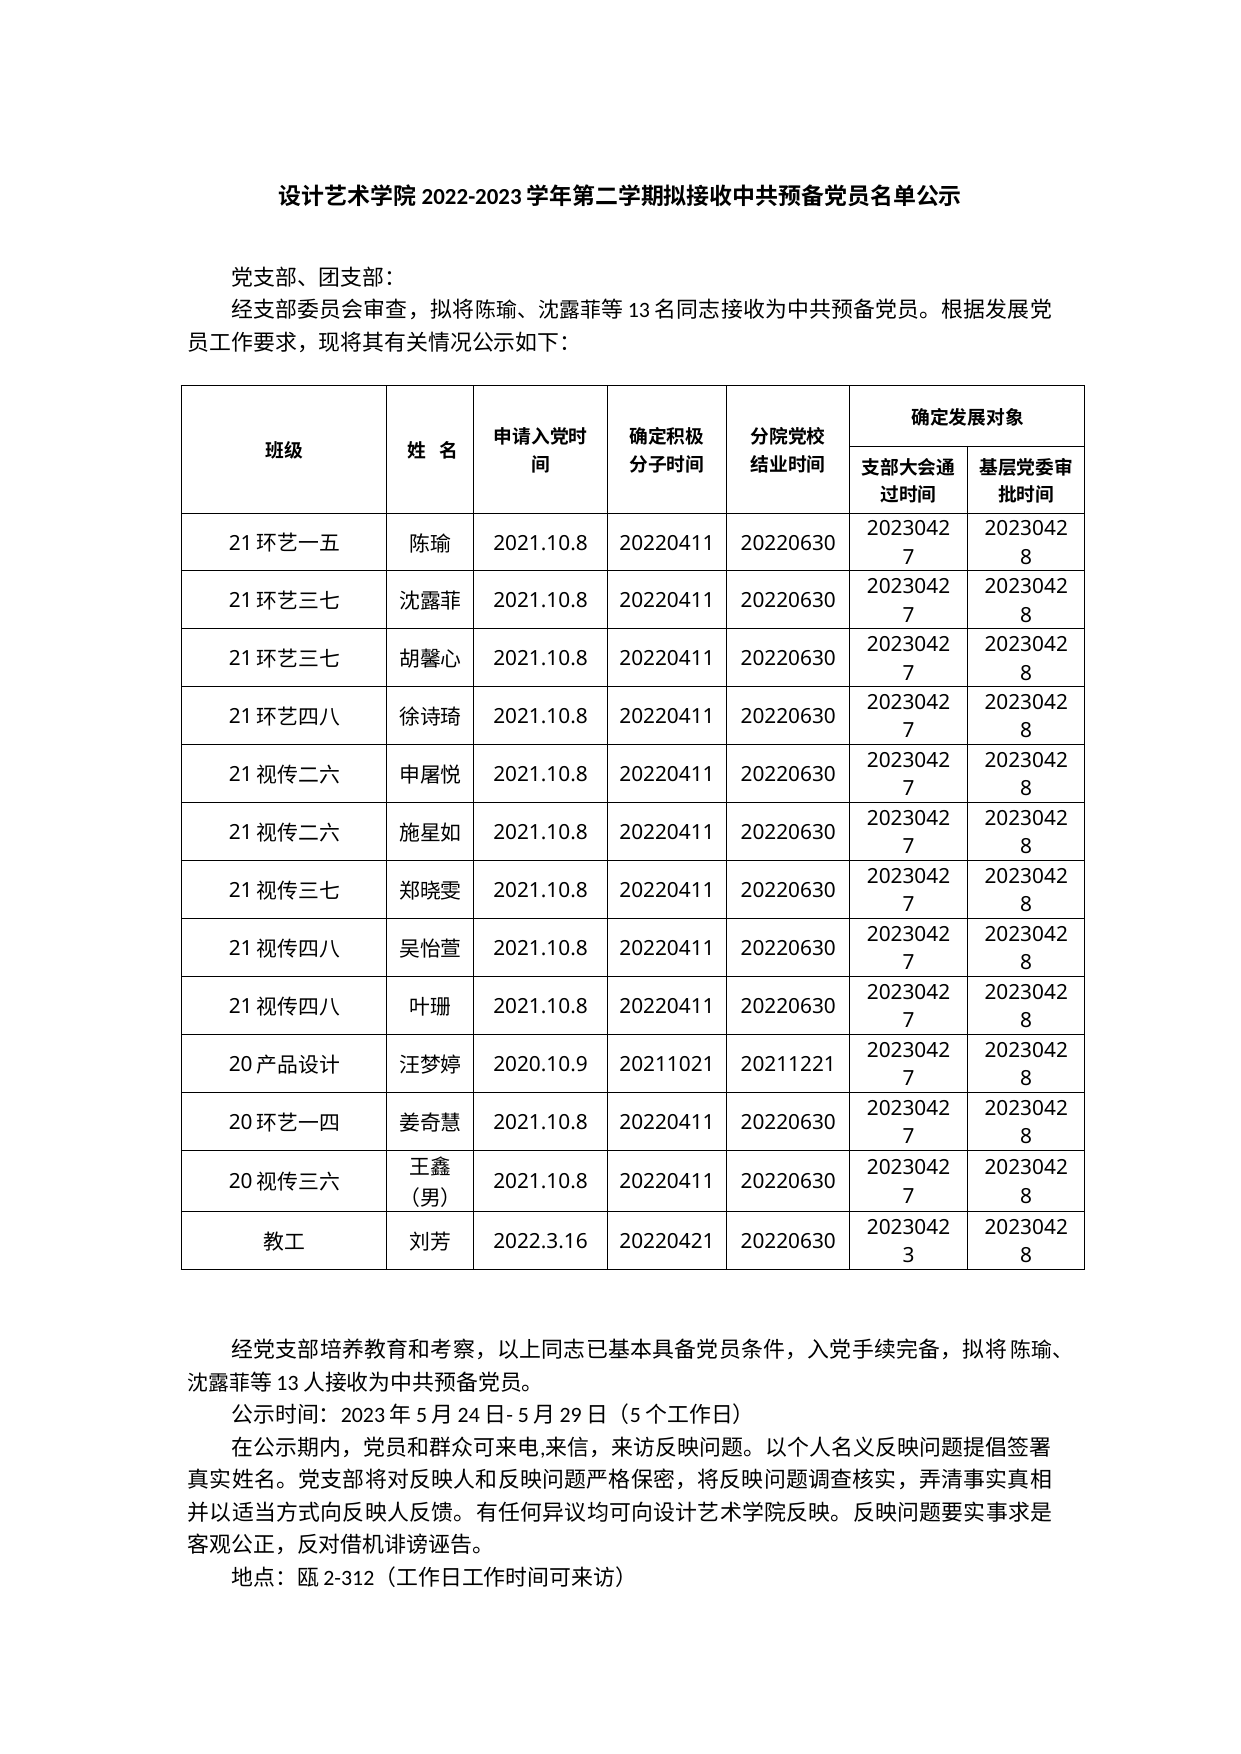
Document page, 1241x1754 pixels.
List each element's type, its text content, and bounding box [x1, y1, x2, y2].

table_header 确定积极 分子时间 [608, 386, 726, 512]
table_cell 2021.10.8 [474, 803, 607, 860]
table_cell 20220421 [608, 1212, 726, 1269]
text 在公示期内，党员和群众可来电,来信，来访反映问题。以个人名义反映问题提倡签署真实姓名。党支部将对反映人和反映问题严格保密，将反映问题调查核实，弄清事实真相，并以适当方式向反映人反馈。有任何异议均可向设计艺术学院反映。反映问题要实事求是，客观公正，反对借机诽谤诬告。 [187, 1429, 1053, 1559]
table_cell 20220630 [727, 1212, 849, 1269]
table_cell 20230428 [968, 919, 1084, 976]
table_cell 20230427 [850, 1093, 967, 1149]
table_cell 20230428 [968, 571, 1084, 628]
table_cell 20230427 [850, 861, 967, 918]
table_cell 20230427 [850, 571, 967, 628]
table_cell 20230427 [850, 1151, 967, 1211]
table_cell 20220411 [608, 803, 726, 860]
table_cell 21环艺三七 [182, 629, 386, 686]
table_cell 20220411 [608, 571, 726, 628]
text 经支部委员会审查，拟将陈瑜、沈露菲等13名同志接收为中共预备党员。根据发展党员工作要求，现将其有关情况公示如下： [187, 292, 1053, 357]
table_cell 20220411 [608, 919, 726, 976]
table_cell 2020.10.9 [474, 1035, 607, 1092]
table_cell 20220630 [727, 861, 849, 918]
table_header 班级 [182, 386, 386, 512]
table_cell 吴怡萱 [387, 919, 473, 976]
text 公示时间：2023年5月24日- 5月29日（5个工作日） [187, 1397, 1053, 1429]
table_cell 20230428 [968, 861, 1084, 918]
table_cell 20230428 [968, 1151, 1084, 1211]
table_cell 2021.10.8 [474, 571, 607, 628]
table_cell 21环艺三七 [182, 571, 386, 628]
table_cell 20220411 [608, 977, 726, 1034]
table_cell 叶珊 [387, 977, 473, 1034]
table_cell 2021.10.8 [474, 861, 607, 918]
table_cell 20211221 [727, 1035, 849, 1092]
table_cell 20230428 [968, 514, 1084, 570]
table_cell 21视传二六 [182, 803, 386, 860]
table_cell 陈瑜 [387, 514, 473, 570]
table_header 申请入党时间 [474, 386, 607, 512]
table_cell 2021.10.8 [474, 745, 607, 802]
table_cell 20220411 [608, 861, 726, 918]
table_cell 20230428 [968, 1093, 1084, 1149]
table_cell 申屠悦 [387, 745, 473, 802]
table_cell 21环艺一五 [182, 514, 386, 570]
table_cell 20230428 [968, 687, 1084, 744]
table_cell 20230427 [850, 803, 967, 860]
table_cell 20视传三六 [182, 1151, 386, 1211]
table_cell 20230428 [968, 1212, 1084, 1269]
table_cell 汪梦婷 [387, 1035, 473, 1092]
table_cell 20220411 [608, 745, 726, 802]
table_header 姓 名 [387, 386, 473, 512]
table_cell 2022.3.16 [474, 1212, 607, 1269]
table_cell 教工 [182, 1212, 386, 1269]
table_cell 20220630 [727, 919, 849, 976]
table_cell 2021.10.8 [474, 919, 607, 976]
table_cell 20220411 [608, 629, 726, 686]
table_cell 施星如 [387, 803, 473, 860]
table_cell 郑晓雯 [387, 861, 473, 918]
table_cell 20220630 [727, 803, 849, 860]
table_cell 20220630 [727, 977, 849, 1034]
text 经党支部培养教育和考察，以上同志已基本具备党员条件，入党手续完备，拟将陈瑜、沈露菲等13人接收为中共预备党员。 [187, 1332, 1053, 1397]
table_cell 20220630 [727, 687, 849, 744]
table_cell 20230427 [850, 1035, 967, 1092]
table_cell 支部大会通过时间 [850, 447, 967, 512]
table_cell 20230427 [850, 687, 967, 744]
table_cell 21视传三七 [182, 861, 386, 918]
table_cell 2021.10.8 [474, 1093, 607, 1149]
table_cell 20211021 [608, 1035, 726, 1092]
table_cell 20230427 [850, 977, 967, 1034]
table_header 分院党校 结业时间 [727, 386, 849, 512]
table_cell 刘芳 [387, 1212, 473, 1269]
table_cell 20230427 [850, 745, 967, 802]
table_cell 20230428 [968, 977, 1084, 1034]
table_cell 20230427 [850, 629, 967, 686]
table_cell 21视传二六 [182, 745, 386, 802]
table_cell 20环艺一四 [182, 1093, 386, 1149]
table_cell 20产品设计 [182, 1035, 386, 1092]
table_cell 2021.10.8 [474, 514, 607, 570]
table_cell 姜奇慧 [387, 1093, 473, 1149]
table_cell 20220411 [608, 687, 726, 744]
table_cell 20220630 [727, 745, 849, 802]
table_cell 20230423 [850, 1212, 967, 1269]
table_cell 21视传四八 [182, 919, 386, 976]
table_cell 20220630 [727, 1093, 849, 1149]
table_cell 20220411 [608, 1151, 726, 1211]
table_cell 20220630 [727, 629, 849, 686]
table_cell 王鑫（男） [387, 1151, 473, 1211]
table_cell 20230428 [968, 629, 1084, 686]
table_cell 20220630 [727, 1151, 849, 1211]
table_cell 2021.10.8 [474, 1151, 607, 1211]
table_cell 2021.10.8 [474, 687, 607, 744]
table_cell 20230427 [850, 514, 967, 570]
table_cell 20220630 [727, 514, 849, 570]
table_cell 20220630 [727, 571, 849, 628]
table_cell 2021.10.8 [474, 977, 607, 1034]
table_cell 21环艺四八 [182, 687, 386, 744]
table_header 确定发展对象 [850, 386, 1084, 446]
text 设计艺术学院 2022-2023学年第二学期拟接收中共预备党员名单公示 [187, 162, 1053, 227]
table_cell 2021.10.8 [474, 629, 607, 686]
table_cell 21视传四八 [182, 977, 386, 1034]
table_cell 20230428 [968, 803, 1084, 860]
table_cell 胡馨心 [387, 629, 473, 686]
table_cell 20230428 [968, 745, 1084, 802]
table_cell 基层党委审批时间 [968, 447, 1084, 512]
text 党支部、团支部： [187, 259, 1053, 292]
table_cell 20230428 [968, 1035, 1084, 1092]
table_cell 20230427 [850, 919, 967, 976]
text 地点：瓯2-312（工作日工作时间可来访） [187, 1559, 1053, 1592]
table_cell 20220411 [608, 514, 726, 570]
table_cell 沈露菲 [387, 571, 473, 628]
table_cell 徐诗琦 [387, 687, 473, 744]
table_cell 20220411 [608, 1093, 726, 1149]
